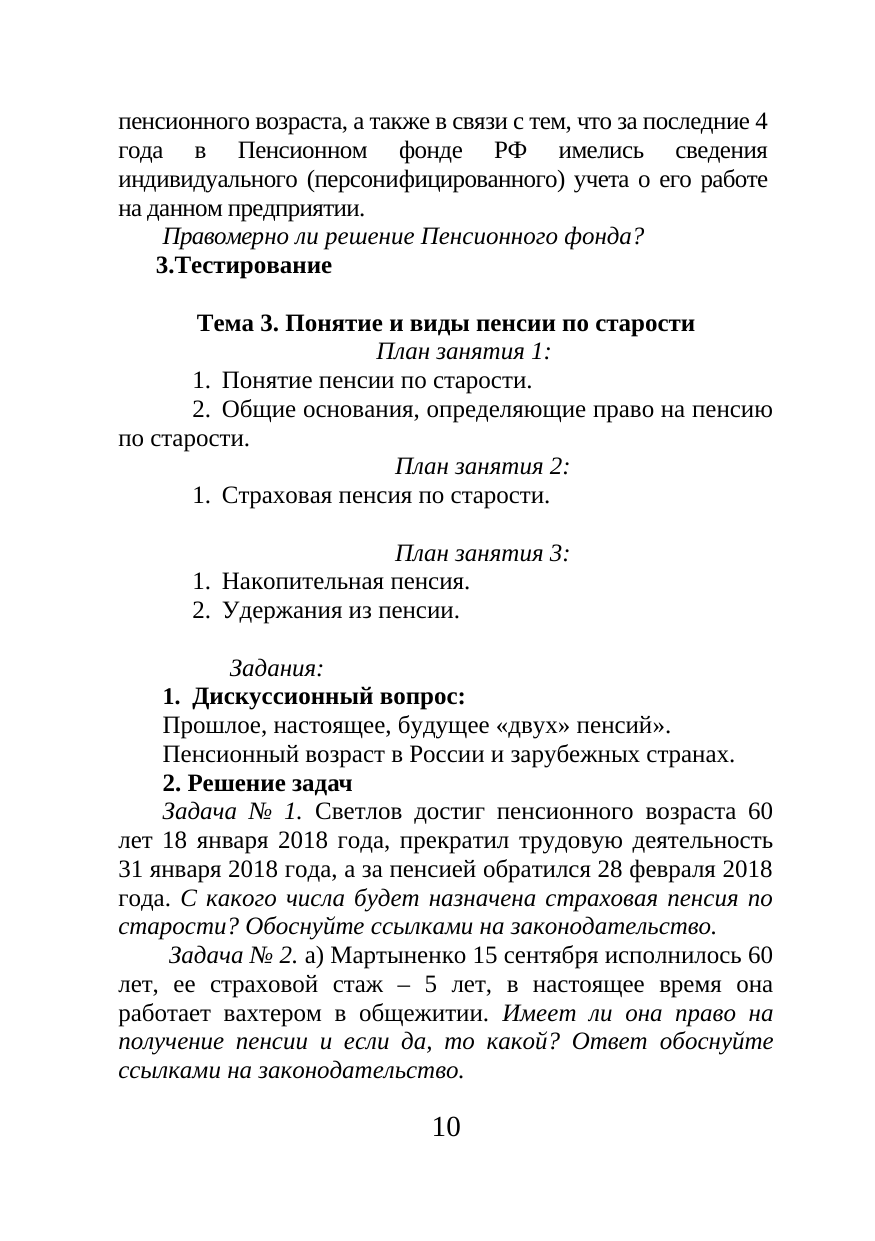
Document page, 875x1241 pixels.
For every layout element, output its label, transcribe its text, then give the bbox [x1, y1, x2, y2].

list Накопительная пенсия. [118, 566, 774, 595]
text План занятия 1: [118, 336, 774, 365]
list Страховая пенсия по старости. [118, 480, 774, 509]
text Задания: [156, 653, 774, 681]
list Понятие пенсии по старости. [118, 365, 774, 394]
text Задача № 1. Светлов достиг пенсионного возраста 60 лет 18 января 2018 года, прекратил трудовую деятельность 31 января 2018 года, а за пенсией обратился 28 февраля 2018 года. С какого числа будет назначена страховая пенсия по старости? Обоснуйте ссылками на законодательство. [118, 796, 774, 940]
text Пенсионный возраст в России и зарубежных странах. [118, 739, 774, 768]
text Тема 3. Понятие и виды пенсии по старости [118, 308, 774, 336]
text 2. Решение задач [118, 768, 774, 796]
text План занятия 2: [118, 451, 774, 480]
text Задача № 2. а) Мартыненко 15 сентября исполнилось 60 лет, ее страховой стаж – 5 лет, в настоящее время она работает вахтером в общежитии. Имеет ли она право на получение пенсии и если да, то какой? Ответ обоснуйте ссылками на законодательство. [118, 940, 774, 1084]
text Правомерно ли решение Пенсионного фонда? [118, 221, 768, 250]
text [118, 106, 768, 221]
text Прошлое, настоящее, будущее «двух» пенсий». [118, 710, 774, 739]
list Дискуссионный вопрос: [118, 681, 774, 710]
text 3.Тестирование [156, 250, 774, 279]
list Общие основания, определяющие право на пенсию по старости. [118, 394, 774, 451]
text План занятия 3: [118, 538, 774, 566]
list Удержания из пенсии. [118, 595, 774, 624]
